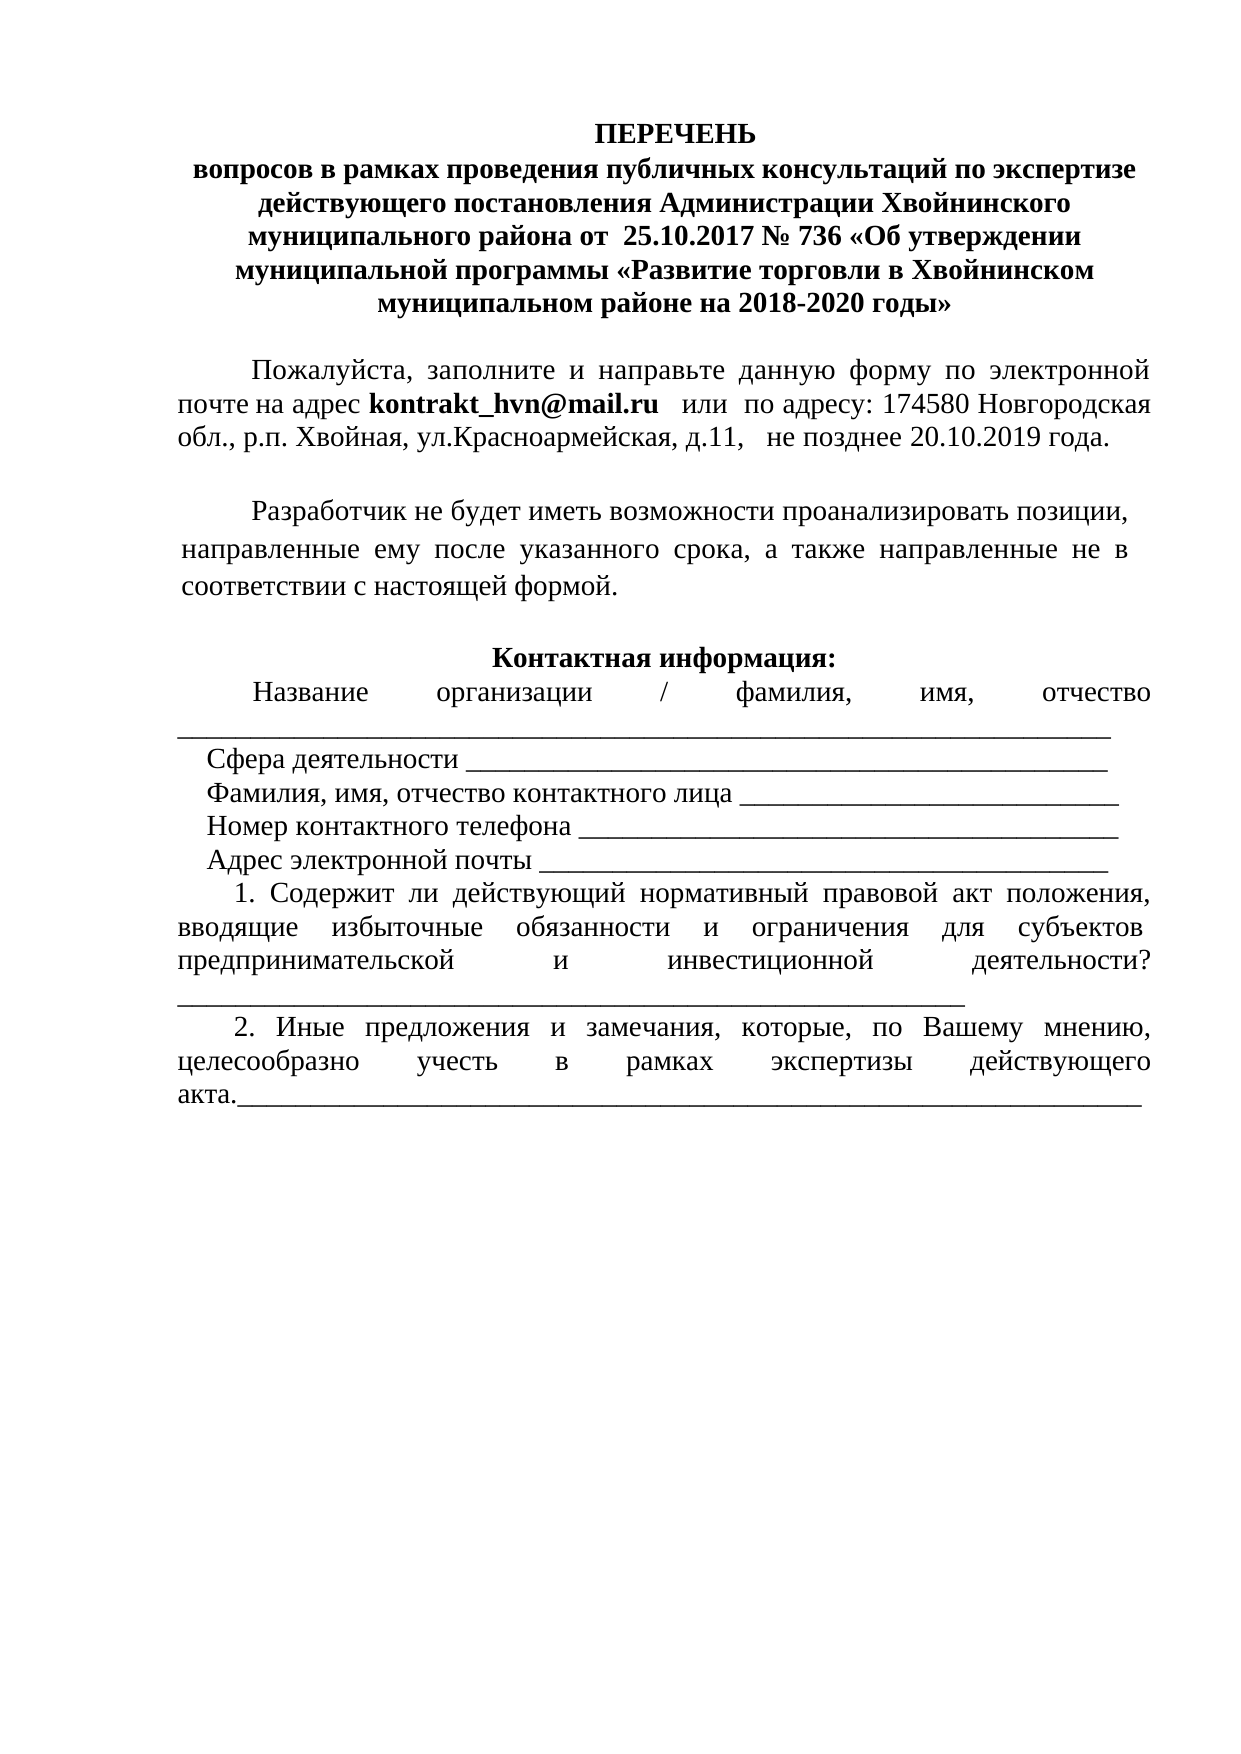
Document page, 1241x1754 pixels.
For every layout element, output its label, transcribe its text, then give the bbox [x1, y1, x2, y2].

text Пожалуйста, заполните и направьте данную форму по электронной почте на адрес kontrakt_hvn@mail.ru или по адресу: 174580 Новгородская обл., р.п. Хвойная, ул.Красноармейская, д.11, не позднее 20.10.2019 года. [177, 352, 1152, 453]
text Разработчик не будет иметь возможности проанализировать позиции, направленные ему после указанного срока, а также направленные не в соответствии с настоящей формой. [181, 491, 1130, 603]
text Название организации / фамилия, имя, отчество ________________________________________________________________ [177, 674, 1152, 741]
text Номер контактного телефона _____________________________________ [177, 808, 1152, 842]
text Сфера деятельности ____________________________________________ [177, 741, 1152, 775]
text ПЕРЕЧЕНЬ [253, 114, 1039, 151]
text 2. Иные предложения и замечания, которые, по Вашему мнению, целесообразно учесть в рамках экспертизы действующего акта.______________________________________________________________ [177, 1009, 1152, 1110]
text Контактная информация: [177, 641, 1152, 674]
text Адрес электронной почты _______________________________________ [177, 842, 1152, 875]
text вопросов в рамках проведения публичных консультаций по экспертизе действующего постановления Администрации Хвойнинского муниципального района от 25.10.2017 № 736 «Об утверждении муниципальной программы «Развитие торговли в Хвойнинском муниципальном районе на 2018-2020 годы» [177, 151, 1152, 319]
text 1. Содержит ли действующий нормативный правовой акт положения, вводящие избыточные обязанности и ограничения для субъектов предпринимательской и инвестиционной деятельности?______________________________________________________ [177, 875, 1152, 1009]
text Фамилия, имя, отчество контактного лица __________________________ [177, 775, 1152, 808]
